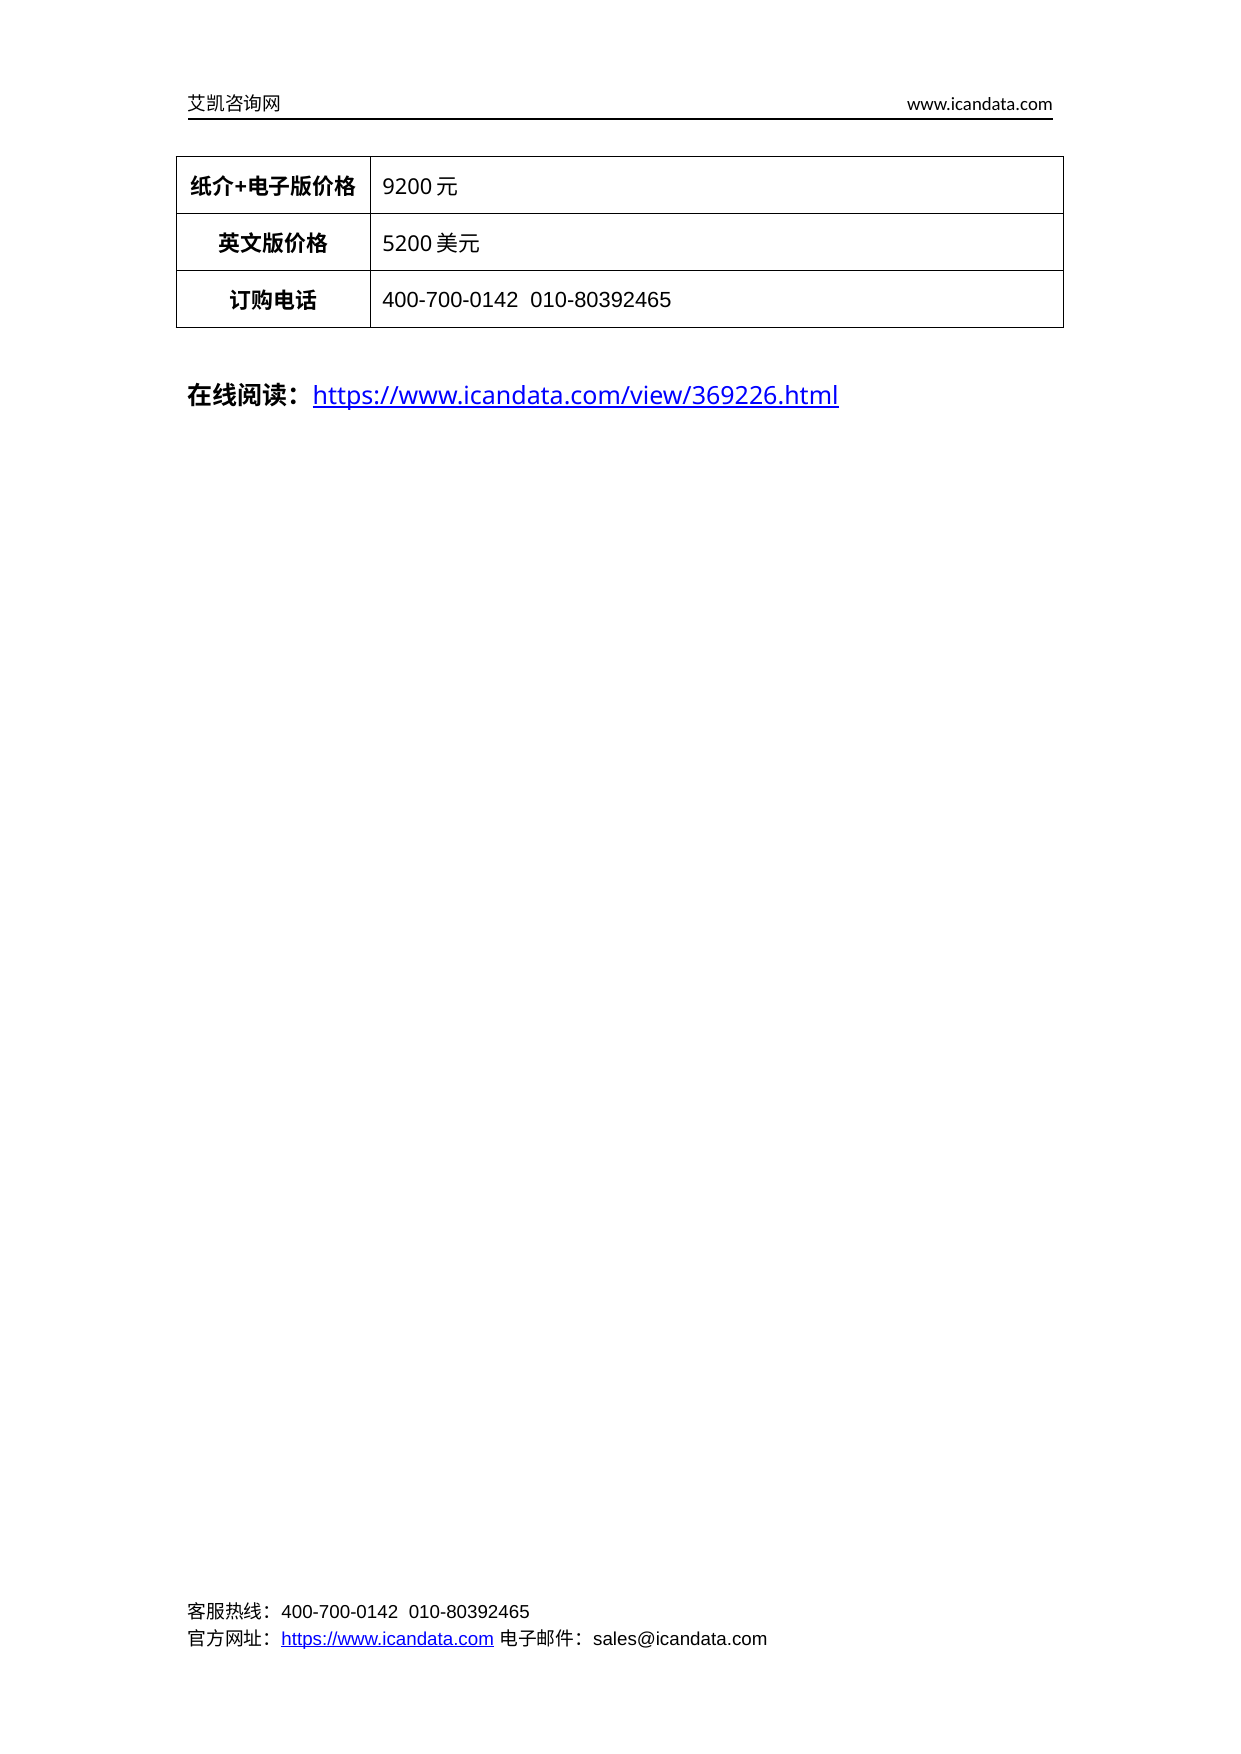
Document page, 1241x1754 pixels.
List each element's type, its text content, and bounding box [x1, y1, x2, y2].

table_cell 400-700-0142 010-80392465 [371, 271, 1063, 327]
table_cell 纸介+电子版价格 [177, 157, 370, 213]
table_cell 9200元 [371, 157, 1063, 213]
table_cell 英文版价格 [177, 214, 370, 270]
table_cell 5200美元 [371, 214, 1063, 270]
text 在线阅读：https://www.icandata.com/view/369226.html [187, 361, 1053, 426]
table_cell 订购电话 [177, 271, 370, 327]
